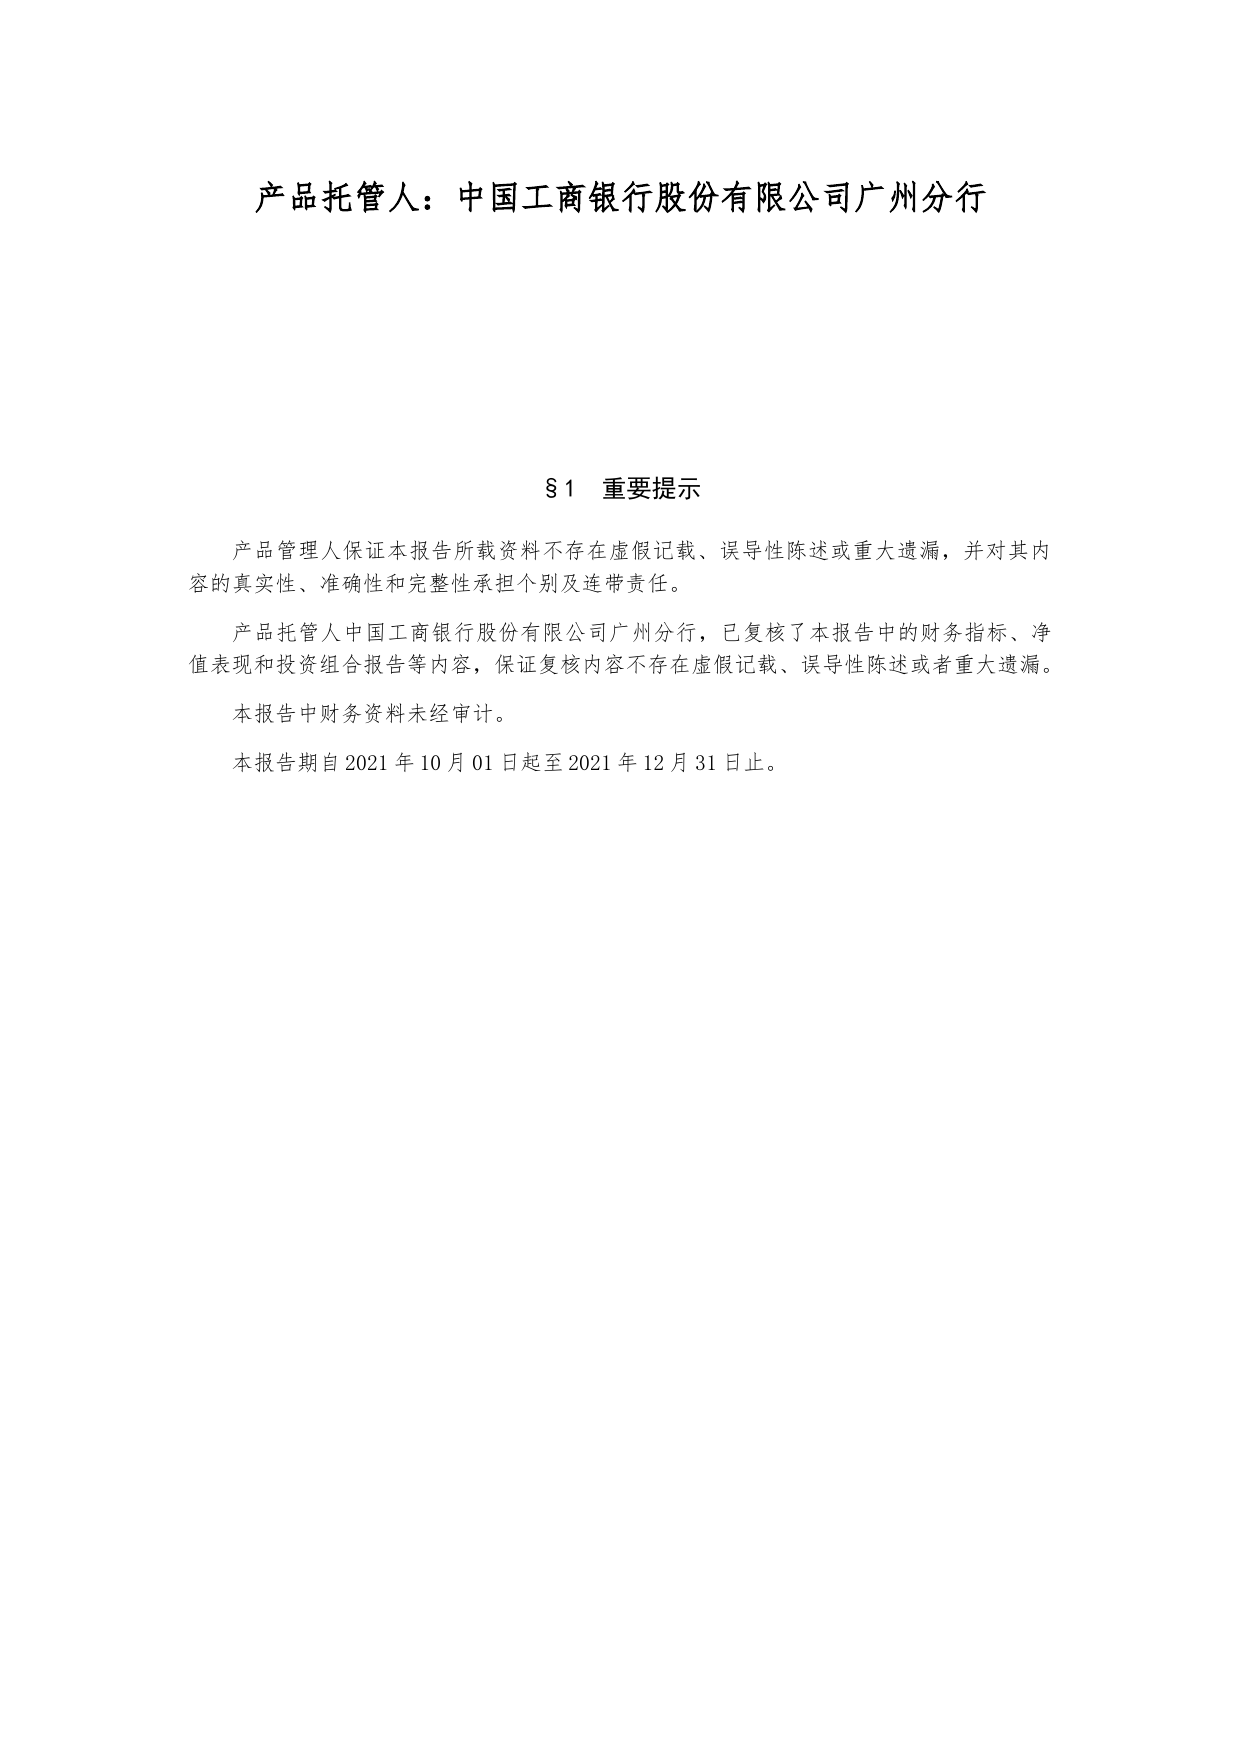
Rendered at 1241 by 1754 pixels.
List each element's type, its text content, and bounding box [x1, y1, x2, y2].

text 产品托管人中国工商银行股份有限公司广州分行，已复核了本报告中的财务指标、净值表现和投资组合报告等内容，保证复核内容不存在虚假记载、误导性陈述或者重大遗漏。 [187, 614, 1053, 679]
text 产品托管人：中国工商银行股份有限公司广州分行 [187, 162, 1053, 227]
text 产品管理人保证本报告所载资料不存在虚假记载、误导性陈述或重大遗漏，并对其内容的真实性、准确性和完整性承担个别及连带责任。 [187, 533, 1053, 598]
text 本报告期自2021年10月01日起至2021年12月31日止。 [187, 744, 1053, 777]
text 本报告中财务资料未经审计。 [187, 696, 1053, 728]
text §1 重要提示 [187, 470, 1053, 503]
